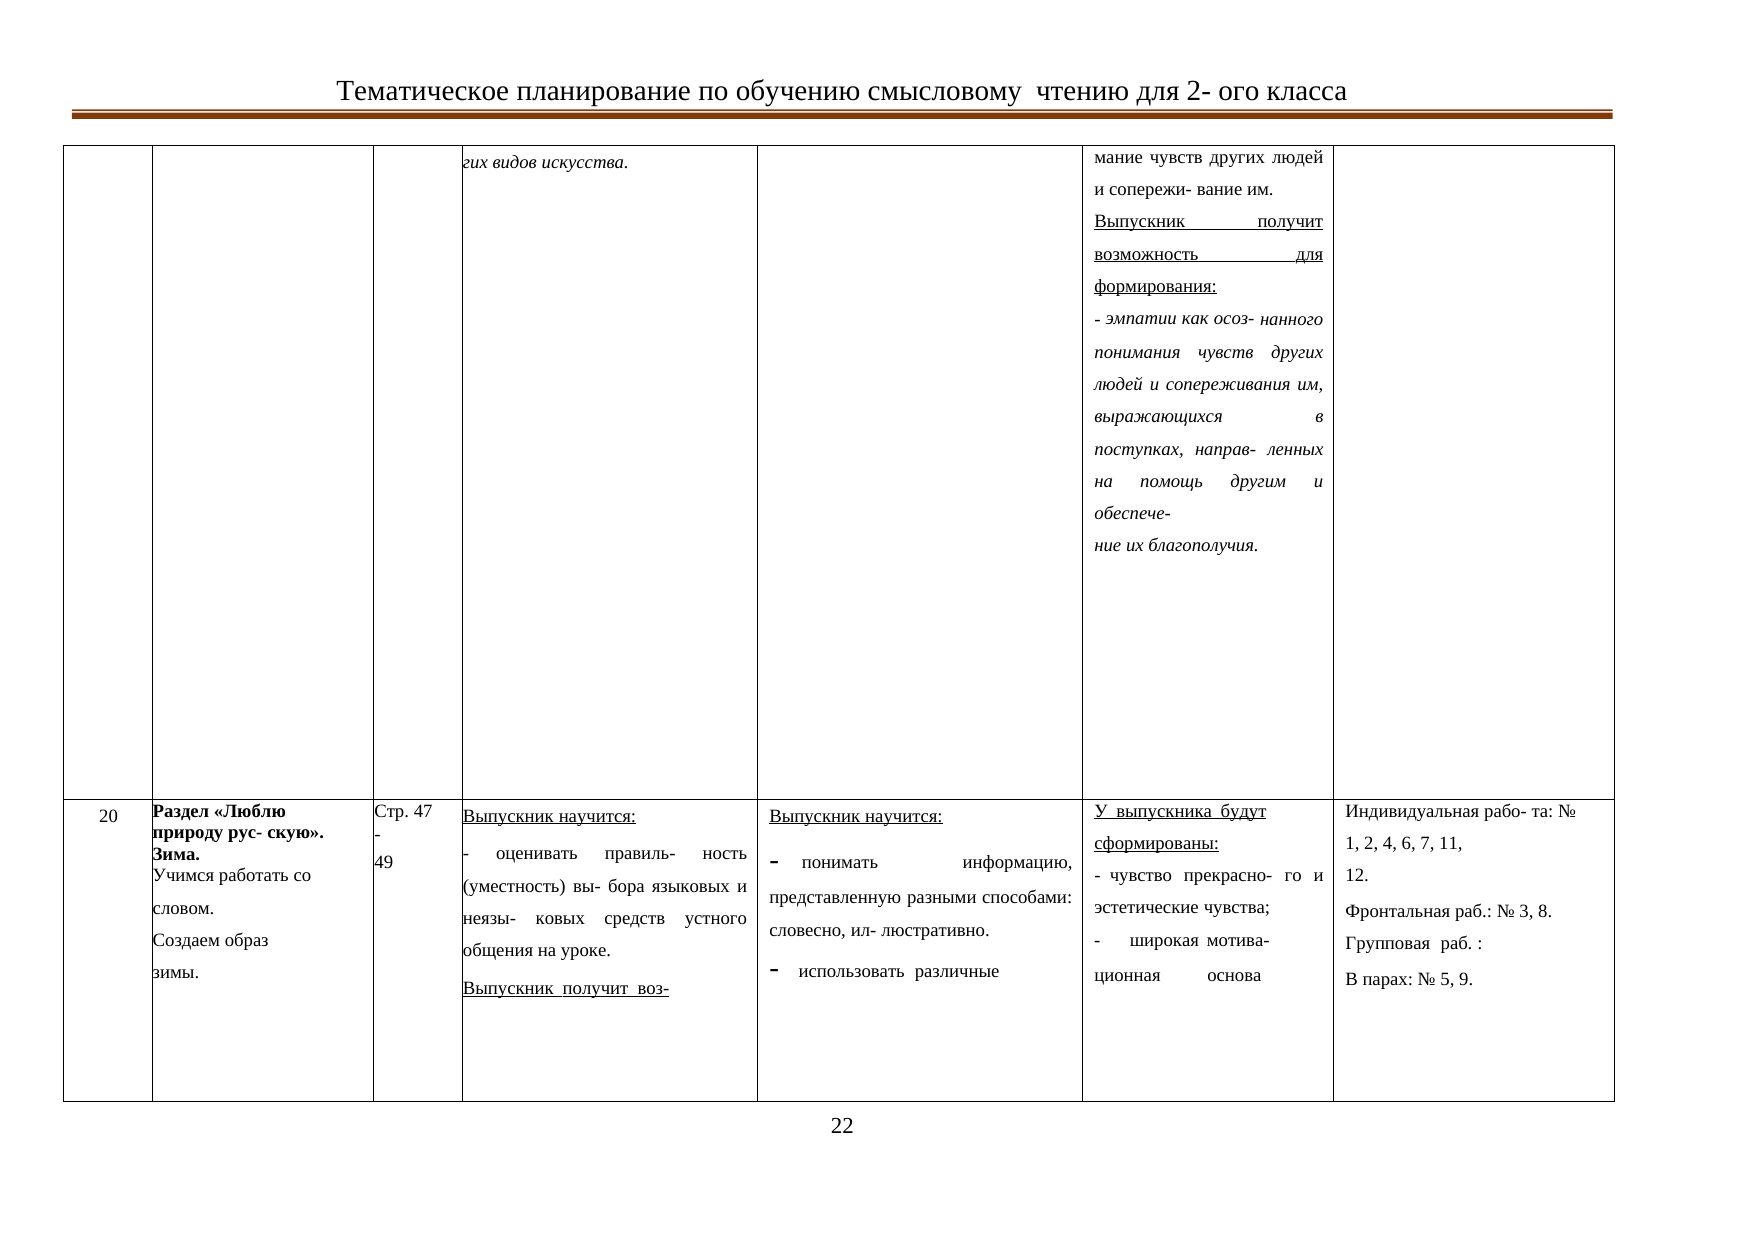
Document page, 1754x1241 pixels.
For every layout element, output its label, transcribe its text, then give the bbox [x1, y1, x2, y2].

table_header гих видов искусства. [463, 146, 757, 798]
table_cell 20 [64, 800, 152, 1101]
table_header [153, 146, 373, 798]
table_cell Выпускник научится: - оценивать правиль- ность (уместность) вы- бора языковых и неязы- ковых средств устного общения на уроке. Выпускник получит воз- [463, 800, 757, 1101]
table_header [374, 146, 462, 798]
table_header [64, 146, 152, 798]
table_header мание чувств других людей и сопережи- вание им. Выпускник получит возможность для формирования: - эмпатии как осоз- нанного понимания чувств других людей и сопереживания им, выражающихся в поступках, направ- ленных на помощь другим и обеспече- ние их благополучия. [1083, 146, 1333, 798]
table_cell Индивидуальная рабо- та: № 1, 2, 4, 6, 7, 11, 12. Фронтальная раб.: № 3, 8. Групповая раб. : В парах: № 5, 9. [1334, 800, 1614, 1101]
table_cell Стр. 47 - 49 [374, 800, 462, 1101]
table_header [1334, 146, 1614, 798]
table_cell У выпускника будут сформированы: чувство прекрасно- го и эстетические чувства; широкая мотива- ционная основа [1083, 800, 1333, 1101]
table_header [758, 146, 1082, 798]
table_cell Раздел «Люблю природу рус- скую». Зима. Учимся работать со словом. Создаем образ зимы. [153, 800, 373, 1101]
table_cell Выпускник научится: понимать информацию, представленную разными способами: словесно, ил- люстративно. использовать различные [758, 800, 1082, 1101]
